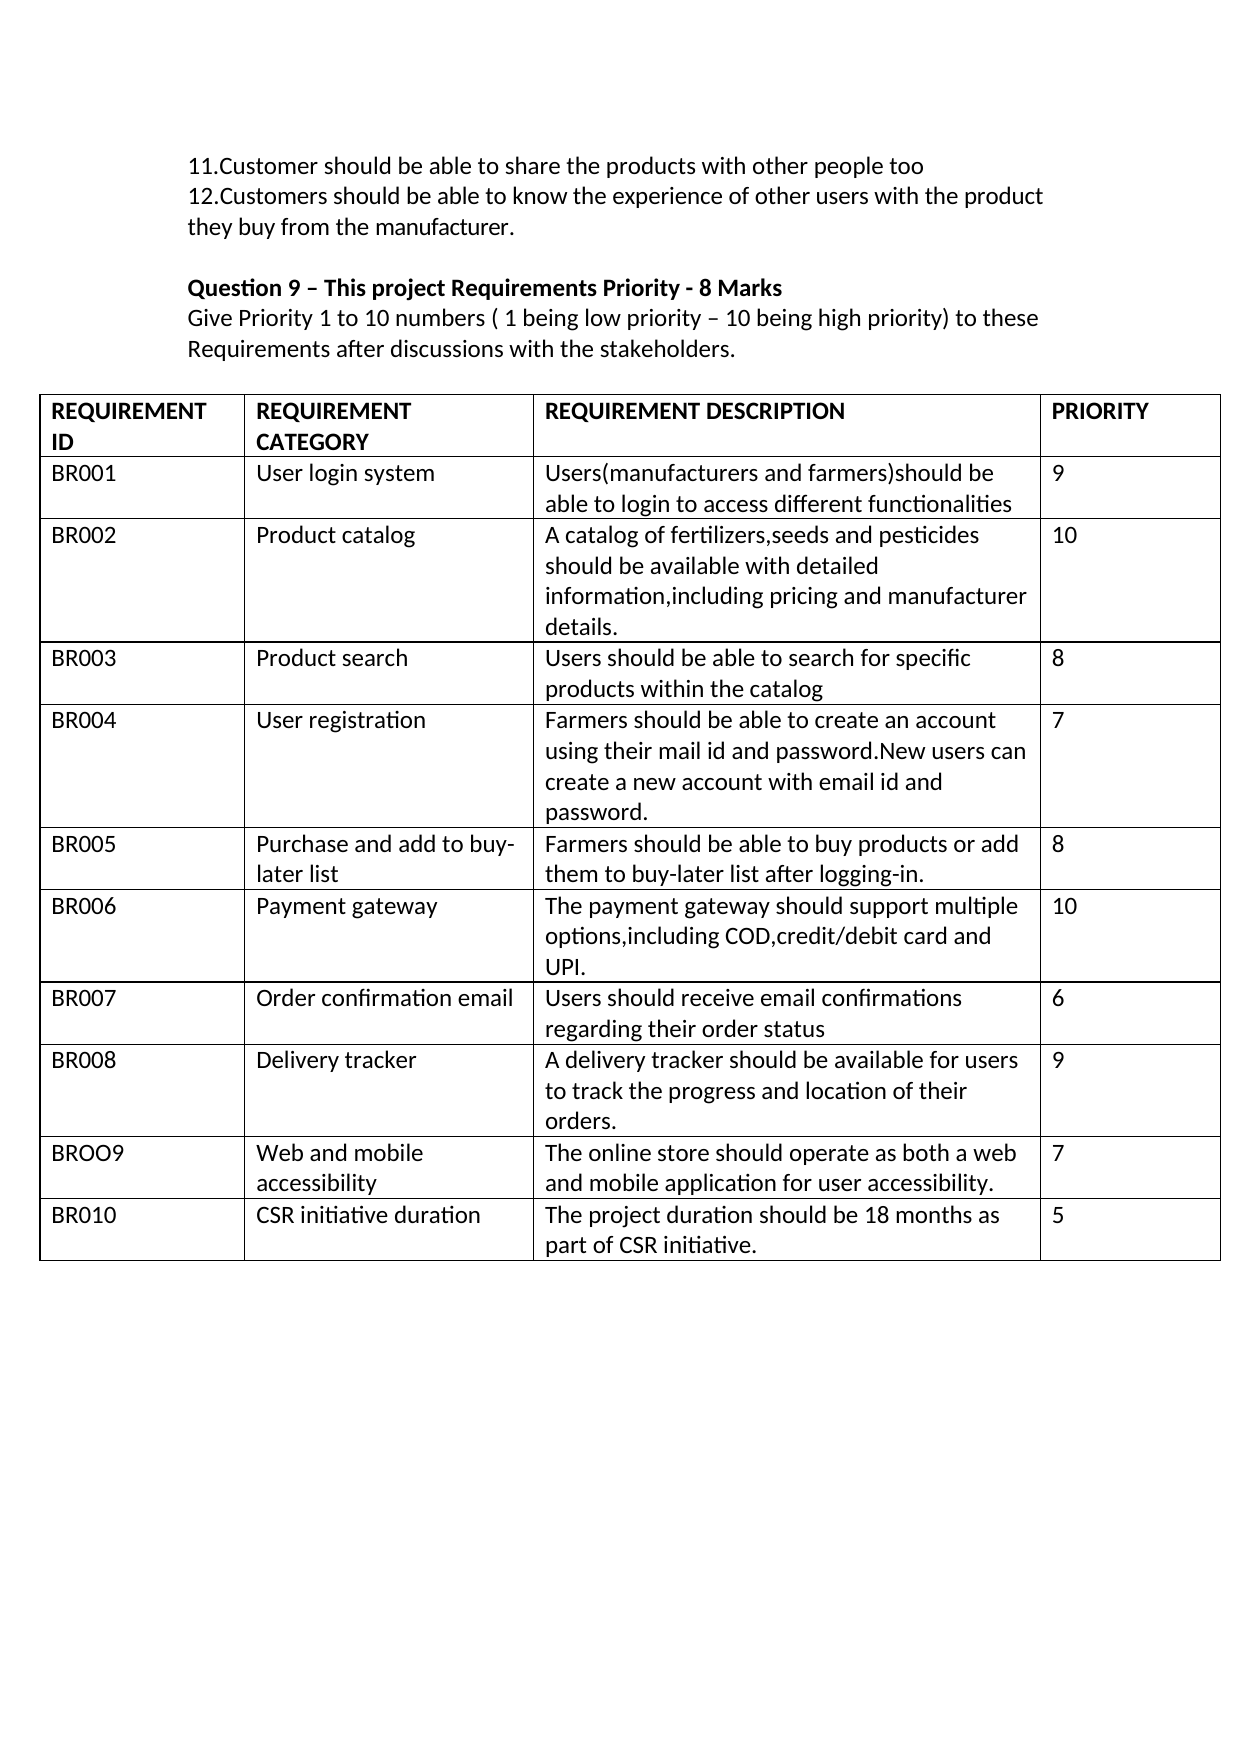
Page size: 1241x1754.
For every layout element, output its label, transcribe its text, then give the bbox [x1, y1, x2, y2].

table_cell BR004 [41, 705, 244, 827]
table_cell BROO9 [41, 1137, 244, 1198]
table_cell 8 [1041, 643, 1220, 703]
table_cell Web and mobile accessibility [245, 1137, 533, 1198]
table_cell 5 [1041, 1199, 1220, 1260]
table_cell A catalog of fertilizers,seeds and pesticides should be available with detailed information,including pricing and manufacturer details. [534, 519, 1040, 641]
table_header REQUIREMENT CATEGORY [245, 395, 533, 456]
table_cell The project duration should be 18 months as part of CSR initiative. [534, 1199, 1040, 1260]
table_cell Product catalog [245, 519, 533, 641]
table_cell Purchase and add to buy-later list [245, 828, 533, 889]
table_cell Farmers should be able to buy products or add them to buy-later list after logging-in. [534, 828, 1040, 889]
table_cell The payment gateway should support multiple options,including COD,credit/debit card and UPI. [534, 890, 1040, 981]
text Give Priority 1 to 10 numbers ( 1 being low priority – 10 being high priority) to these Requirements after discussions with the stakeholders. [187, 303, 1053, 364]
table_cell 10 [1041, 890, 1220, 981]
table_cell Order confirmation email [245, 983, 533, 1043]
table_header REQUIREMENT DESCRIPTION [534, 395, 1040, 456]
table_cell 6 [1041, 983, 1220, 1043]
table_cell User registration [245, 705, 533, 827]
table_cell 7 [1041, 1137, 1220, 1198]
table_cell 9 [1041, 1045, 1220, 1136]
table_cell Farmers should be able to create an account using their mail id and password.New users can create a new account with email id and password. [534, 705, 1040, 827]
table_cell User login system [245, 457, 533, 518]
table_header PRIORITY [1041, 395, 1220, 456]
table_cell Users(manufacturers and farmers)should be able to login to access different functionalities [534, 457, 1040, 518]
table_cell A delivery tracker should be available for users to track the progress and location of their orders. [534, 1045, 1040, 1136]
table_cell Product search [245, 643, 533, 703]
table_cell 7 [1041, 705, 1220, 827]
table_cell The online store should operate as both a web and mobile application for user accessibility. [534, 1137, 1040, 1198]
text Question 9 – This project Requirements Priority - 8 Marks [187, 272, 1053, 303]
table_cell BR005 [41, 828, 244, 889]
table_cell Delivery tracker [245, 1045, 533, 1136]
table_cell 10 [1041, 519, 1220, 641]
table_cell BR007 [41, 983, 244, 1043]
table_cell CSR initiative duration [245, 1199, 533, 1260]
table_cell BR001 [41, 457, 244, 518]
table_cell BR002 [41, 519, 244, 641]
table_cell Users should be able to search for specific products within the catalog [534, 643, 1040, 703]
table_header REQUIREMENT ID [41, 395, 244, 456]
table_cell BR003 [41, 643, 244, 703]
table_cell BR010 [41, 1199, 244, 1260]
table_cell Payment gateway [245, 890, 533, 981]
table_cell BR006 [41, 890, 244, 981]
table_cell Users should receive email confirmations regarding their order status [534, 983, 1040, 1043]
table_cell 8 [1041, 828, 1220, 889]
text 11.Customer should be able to share the products with other people too 12.Customers should be able to know the experience of other users with the product they buy from the manufacturer. [515, 150, 1053, 242]
table_cell 9 [1041, 457, 1220, 518]
table_cell BR008 [41, 1045, 244, 1136]
